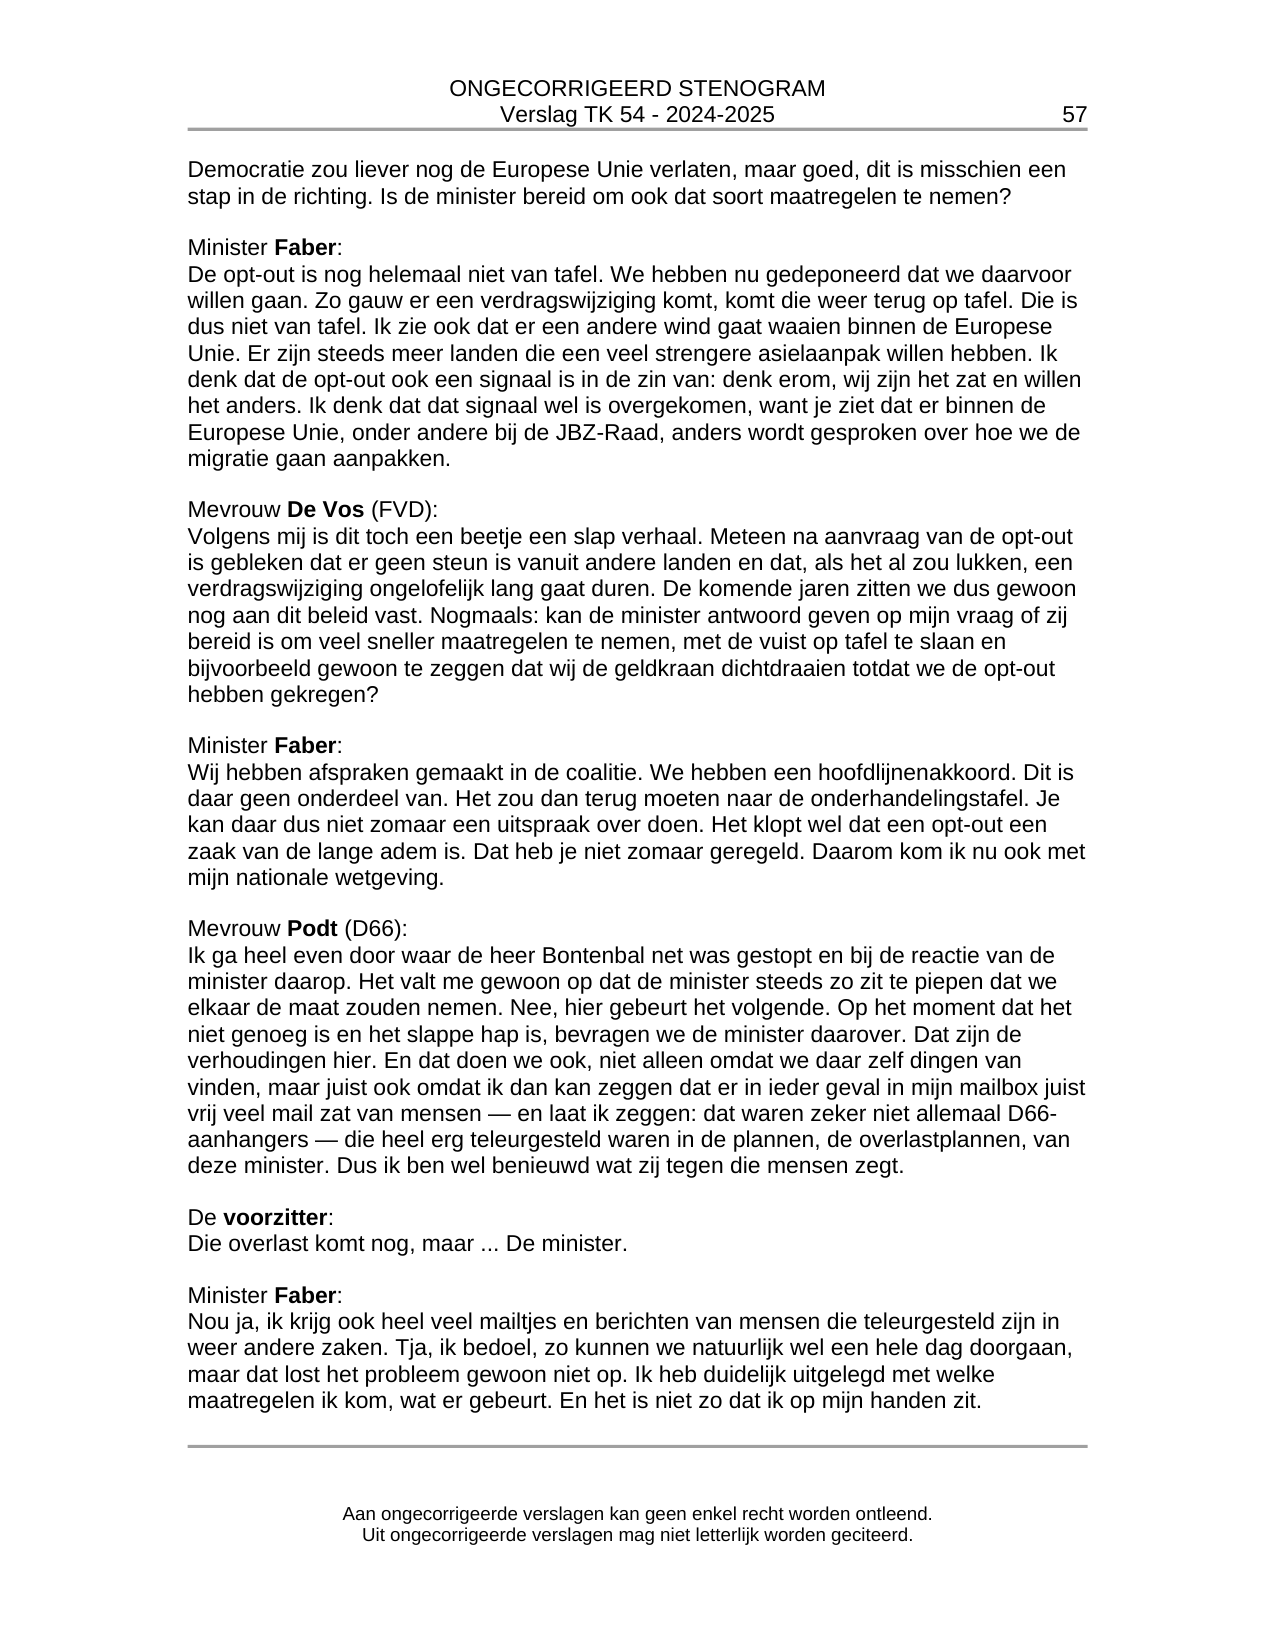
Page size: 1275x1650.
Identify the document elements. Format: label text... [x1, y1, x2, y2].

text Minister Faber: De opt-out is nog helemaal niet van tafel. We hebben nu gedeponeerd dat we daarvoor willen gaan. Zo gauw er een verdragswijziging komt, komt die weer terug op tafel. Die is dus niet van tafel. Ik zie ook dat er een andere wind gaat waaien binnen de Europese Unie. Er zijn steeds meer landen die een veel strengere asielaanpak willen hebben. Ik denk dat de opt-out ook een signaal is in de zin van: denk erom, wij zijn het zat en willen het anders. Ik denk dat dat signaal wel is overgekomen, want je ziet dat er binnen de Europese Unie, onder andere bij de JBZ-Raad, anders wordt gesproken over hoe we de migratie gaan aanpakken. [187, 234, 1087, 471]
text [187, 156, 1087, 209]
text De voorzitter: Die overlast komt nog, maar ... De minister. [187, 1204, 1087, 1257]
text Mevrouw De Vos (FVD): Volgens mij is dit toch een beetje een slap verhaal. Meteen na aanvraag van de opt-out is gebleken dat er geen steun is vanuit andere landen en dat, als het al zou lukken, een verdragswijziging ongelofelijk lang gaat duren. De komende jaren zitten we dus gewoon nog aan dit beleid vast. Nogmaals: kan de minister antwoord geven op mijn vraag of zij bereid is om veel sneller maatregelen te nemen, met de vuist op tafel te slaan en bijvoorbeeld gewoon te zeggen dat wij de geldkraan dichtdraaien totdat we de opt-out hebben gekregen? [187, 496, 1087, 707]
text Mevrouw Podt (D66): Ik ga heel even door waar de heer Bontenbal net was gestopt en bij de reactie van de minister daarop. Het valt me gewoon op dat de minister steeds zo zit te piepen dat we elkaar de maat zouden nemen. Nee, hier gebeurt het volgende. Op het moment dat het niet genoeg is en het slappe hap is, bevragen we de minister daarover. Dat zijn de verhoudingen hier. En dat doen we ook, niet alleen omdat we daar zelf dingen van vinden, maar juist ook omdat ik dan kan zeggen dat er in ieder geval in mijn mailbox juist vrij veel mail zat van mensen — en laat ik zeggen: dat waren zeker niet allemaal D66-aanhangers — die heel erg teleurgesteld waren in de plannen, de overlastplannen, van deze minister. Dus ik ben wel benieuwd wat zij tegen die mensen zegt. [187, 915, 1087, 1179]
text Minister Faber: Wij hebben afspraken gemaakt in de coalitie. We hebben een hoofdlijnenakkoord. Dit is daar geen onderdeel van. Het zou dan terug moeten naar de onderhandelingstafel. Je kan daar dus niet zomaar een uitspraak over doen. Het klopt wel dat een opt-out een zaak van de lange adem is. Dat heb je niet zomaar geregeld. Daarom kom ik nu ook met mijn nationale wetgeving. [187, 732, 1087, 890]
text Minister Faber: Nou ja, ik krijg ook heel veel mailtjes en berichten van mensen die teleurgesteld zijn in weer andere zaken. Tja, ik bedoel, zo kunnen we natuurlijk wel een hele dag doorgaan, maar dat lost het probleem gewoon niet op. Ik heb duidelijk uitgelegd met welke maatregelen ik kom, wat er gebeurt. En het is niet zo dat ik op mijn handen zit. [187, 1282, 1087, 1413]
